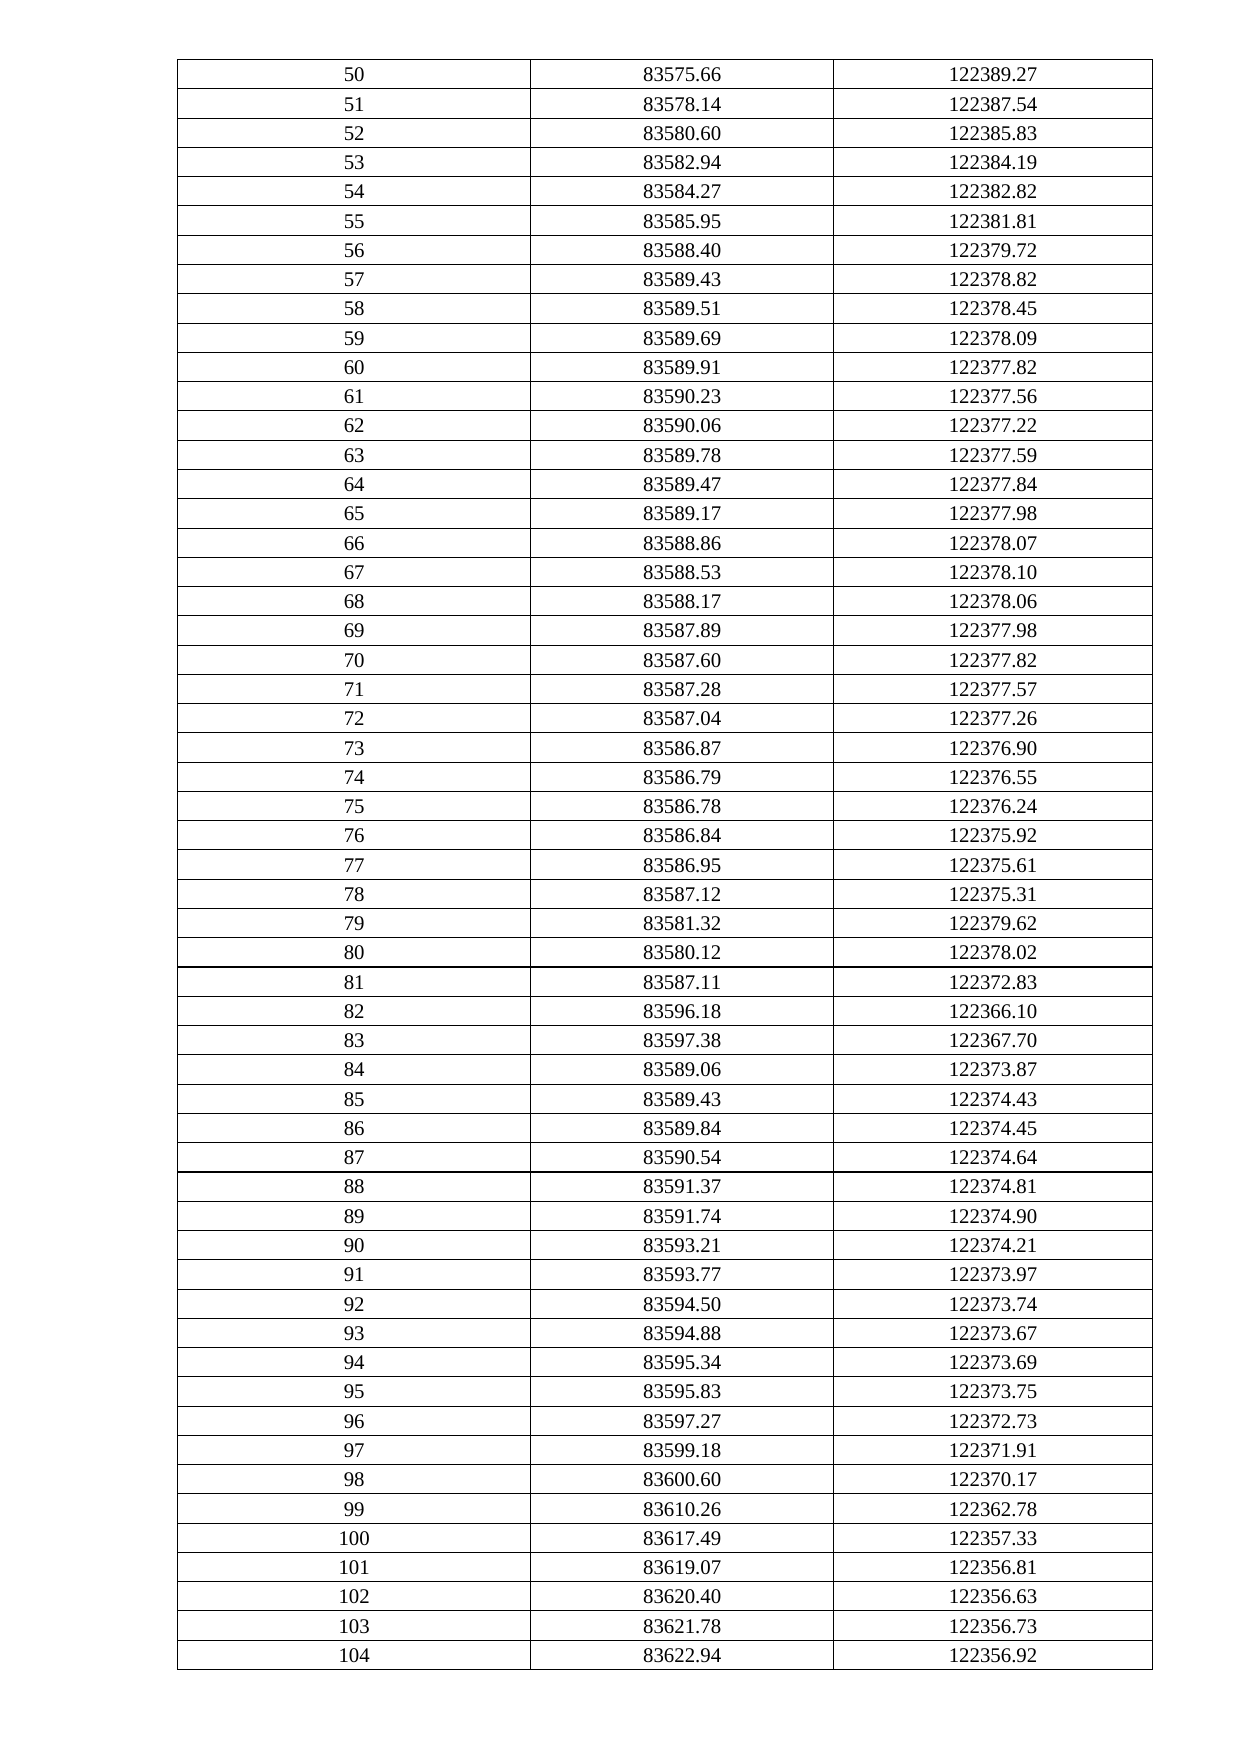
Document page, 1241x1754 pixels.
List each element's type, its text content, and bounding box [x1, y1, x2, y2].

table_cell 83586.87 [531, 733, 833, 762]
table_cell 80 [178, 938, 530, 966]
table_cell 72 [178, 704, 530, 732]
table_cell 122381.81 [834, 206, 1152, 235]
table_cell 83581.32 [531, 909, 833, 937]
table_cell 122379.62 [834, 909, 1152, 937]
table_cell 83589.69 [531, 324, 833, 352]
table_cell 122377.22 [834, 411, 1152, 439]
table_cell 122377.84 [834, 470, 1152, 498]
table_cell 122375.61 [834, 850, 1152, 879]
table_cell 83621.78 [531, 1611, 833, 1640]
table_cell 122377.26 [834, 704, 1152, 732]
table_cell 63 [178, 441, 530, 469]
table_cell 57 [178, 265, 530, 293]
table_cell 83586.78 [531, 792, 833, 820]
table_cell 97 [178, 1436, 530, 1464]
table_cell 102 [178, 1582, 530, 1610]
table_cell 122378.82 [834, 265, 1152, 293]
table_cell 122377.98 [834, 499, 1152, 527]
table_cell 122373.74 [834, 1290, 1152, 1318]
table_cell 122377.56 [834, 382, 1152, 410]
table_cell 83597.38 [531, 1026, 833, 1054]
table_cell 122356.81 [834, 1553, 1152, 1581]
table_cell 93 [178, 1319, 530, 1347]
table_cell 83585.95 [531, 206, 833, 235]
table_cell 52 [178, 119, 530, 147]
table_cell 83622.94 [531, 1641, 833, 1669]
table_cell 122374.81 [834, 1173, 1152, 1201]
table_cell 83596.18 [531, 997, 833, 1025]
table_cell 122376.24 [834, 792, 1152, 820]
table_cell 83586.79 [531, 763, 833, 791]
table_cell 122378.07 [834, 529, 1152, 557]
table_cell 90 [178, 1231, 530, 1259]
table_cell 122378.06 [834, 587, 1152, 615]
table_cell 91 [178, 1260, 530, 1288]
table_cell 82 [178, 997, 530, 1025]
table_cell 64 [178, 470, 530, 498]
table_cell 83587.04 [531, 704, 833, 732]
table_cell 122378.09 [834, 324, 1152, 352]
table_cell 122389.27 [834, 60, 1152, 88]
table_cell 122387.54 [834, 89, 1152, 118]
table_cell 83593.77 [531, 1260, 833, 1288]
table_cell 83619.07 [531, 1553, 833, 1581]
table_cell 122373.67 [834, 1319, 1152, 1347]
table_cell 122377.98 [834, 616, 1152, 644]
table_cell 77 [178, 850, 530, 879]
table_cell 95 [178, 1377, 530, 1406]
table_cell 122373.97 [834, 1260, 1152, 1288]
table_cell 122357.33 [834, 1524, 1152, 1552]
table_cell 83582.94 [531, 148, 833, 176]
table_cell 78 [178, 880, 530, 908]
table_cell 122378.10 [834, 558, 1152, 586]
table_cell 122379.72 [834, 236, 1152, 264]
table_cell 83586.95 [531, 850, 833, 879]
table_cell 83589.51 [531, 294, 833, 322]
table_cell 83578.14 [531, 89, 833, 118]
table_cell 55 [178, 206, 530, 235]
table_cell 83620.40 [531, 1582, 833, 1610]
table_cell 58 [178, 294, 530, 322]
table_cell 83584.27 [531, 177, 833, 205]
table_cell 83588.17 [531, 587, 833, 615]
table_cell 83587.11 [531, 968, 833, 996]
table_cell 96 [178, 1407, 530, 1435]
table_cell 122373.87 [834, 1055, 1152, 1083]
table_cell 122378.45 [834, 294, 1152, 322]
table_cell 83 [178, 1026, 530, 1054]
table_cell 98 [178, 1465, 530, 1493]
table_cell 81 [178, 968, 530, 996]
table_cell 83590.06 [531, 411, 833, 439]
table_cell 51 [178, 89, 530, 118]
table_cell 75 [178, 792, 530, 820]
table_cell 83588.86 [531, 529, 833, 557]
table_cell 79 [178, 909, 530, 937]
table_cell 83591.74 [531, 1202, 833, 1230]
table_cell 83589.78 [531, 441, 833, 469]
table_cell 83589.84 [531, 1114, 833, 1142]
table_cell 83591.37 [531, 1173, 833, 1201]
table_cell 83600.60 [531, 1465, 833, 1493]
table_cell 74 [178, 763, 530, 791]
table_cell 83587.60 [531, 646, 833, 674]
table_cell 56 [178, 236, 530, 264]
table_cell 122371.91 [834, 1436, 1152, 1464]
table_cell 122367.70 [834, 1026, 1152, 1054]
table_cell 61 [178, 382, 530, 410]
table_cell 70 [178, 646, 530, 674]
table_cell 122377.57 [834, 675, 1152, 703]
table_cell 83587.89 [531, 616, 833, 644]
table_cell 59 [178, 324, 530, 352]
table_cell 87 [178, 1143, 530, 1171]
table_cell 122372.83 [834, 968, 1152, 996]
table_cell 122375.31 [834, 880, 1152, 908]
table_cell 83589.17 [531, 499, 833, 527]
table_cell 53 [178, 148, 530, 176]
table_cell 122376.55 [834, 763, 1152, 791]
table_cell 122374.64 [834, 1143, 1152, 1171]
table_cell 122377.82 [834, 353, 1152, 381]
table_cell 122356.63 [834, 1582, 1152, 1610]
table_cell 85 [178, 1085, 530, 1113]
table_cell 83587.28 [531, 675, 833, 703]
table_cell 122377.82 [834, 646, 1152, 674]
table_cell 83610.26 [531, 1494, 833, 1523]
table_cell 83580.12 [531, 938, 833, 966]
table_cell 122362.78 [834, 1494, 1152, 1523]
table_cell 122373.69 [834, 1348, 1152, 1376]
table_cell 68 [178, 587, 530, 615]
table_cell 50 [178, 60, 530, 88]
table_cell 67 [178, 558, 530, 586]
table_cell 83586.84 [531, 821, 833, 849]
table_cell 69 [178, 616, 530, 644]
table_cell 54 [178, 177, 530, 205]
table_cell 100 [178, 1524, 530, 1552]
table_cell 86 [178, 1114, 530, 1142]
table_cell 83599.18 [531, 1436, 833, 1464]
table_cell 122378.02 [834, 938, 1152, 966]
table_cell 89 [178, 1202, 530, 1230]
table_cell 122385.83 [834, 119, 1152, 147]
table_cell 62 [178, 411, 530, 439]
table_cell 122384.19 [834, 148, 1152, 176]
table_cell 83594.88 [531, 1319, 833, 1347]
table_cell 92 [178, 1290, 530, 1318]
table_cell 66 [178, 529, 530, 557]
table_cell 122376.90 [834, 733, 1152, 762]
table_cell 83595.83 [531, 1377, 833, 1406]
table_cell 99 [178, 1494, 530, 1523]
table_cell 73 [178, 733, 530, 762]
table_cell 83589.47 [531, 470, 833, 498]
table_cell 83575.66 [531, 60, 833, 88]
table_cell 122370.17 [834, 1465, 1152, 1493]
table_cell 83593.21 [531, 1231, 833, 1259]
table_cell 83589.06 [531, 1055, 833, 1083]
table_cell 122374.45 [834, 1114, 1152, 1142]
table_cell 101 [178, 1553, 530, 1581]
table_cell 83595.34 [531, 1348, 833, 1376]
table_cell 83589.43 [531, 265, 833, 293]
table_cell 122374.21 [834, 1231, 1152, 1259]
table_cell 65 [178, 499, 530, 527]
table_cell 94 [178, 1348, 530, 1376]
table_cell 84 [178, 1055, 530, 1083]
table_cell 83594.50 [531, 1290, 833, 1318]
table_cell 83580.60 [531, 119, 833, 147]
table_cell 122374.43 [834, 1085, 1152, 1113]
table_cell 76 [178, 821, 530, 849]
table_cell 122372.73 [834, 1407, 1152, 1435]
table_cell 83590.23 [531, 382, 833, 410]
table_cell 104 [178, 1641, 530, 1669]
table_cell 122366.10 [834, 997, 1152, 1025]
table_cell 122373.75 [834, 1377, 1152, 1406]
table_cell 83588.53 [531, 558, 833, 586]
table_cell 88 [178, 1173, 530, 1201]
table_cell 83589.43 [531, 1085, 833, 1113]
table_cell 83590.54 [531, 1143, 833, 1171]
table_cell 83597.27 [531, 1407, 833, 1435]
table_cell 83617.49 [531, 1524, 833, 1552]
table_cell 71 [178, 675, 530, 703]
table_cell 83589.91 [531, 353, 833, 381]
table_cell 103 [178, 1611, 530, 1640]
table_cell 122375.92 [834, 821, 1152, 849]
table_cell 83587.12 [531, 880, 833, 908]
table_cell 83588.40 [531, 236, 833, 264]
table_cell 122377.59 [834, 441, 1152, 469]
table_cell 122356.73 [834, 1611, 1152, 1640]
table_cell 122356.92 [834, 1641, 1152, 1669]
table_cell 60 [178, 353, 530, 381]
table_cell 122382.82 [834, 177, 1152, 205]
table_cell 122374.90 [834, 1202, 1152, 1230]
